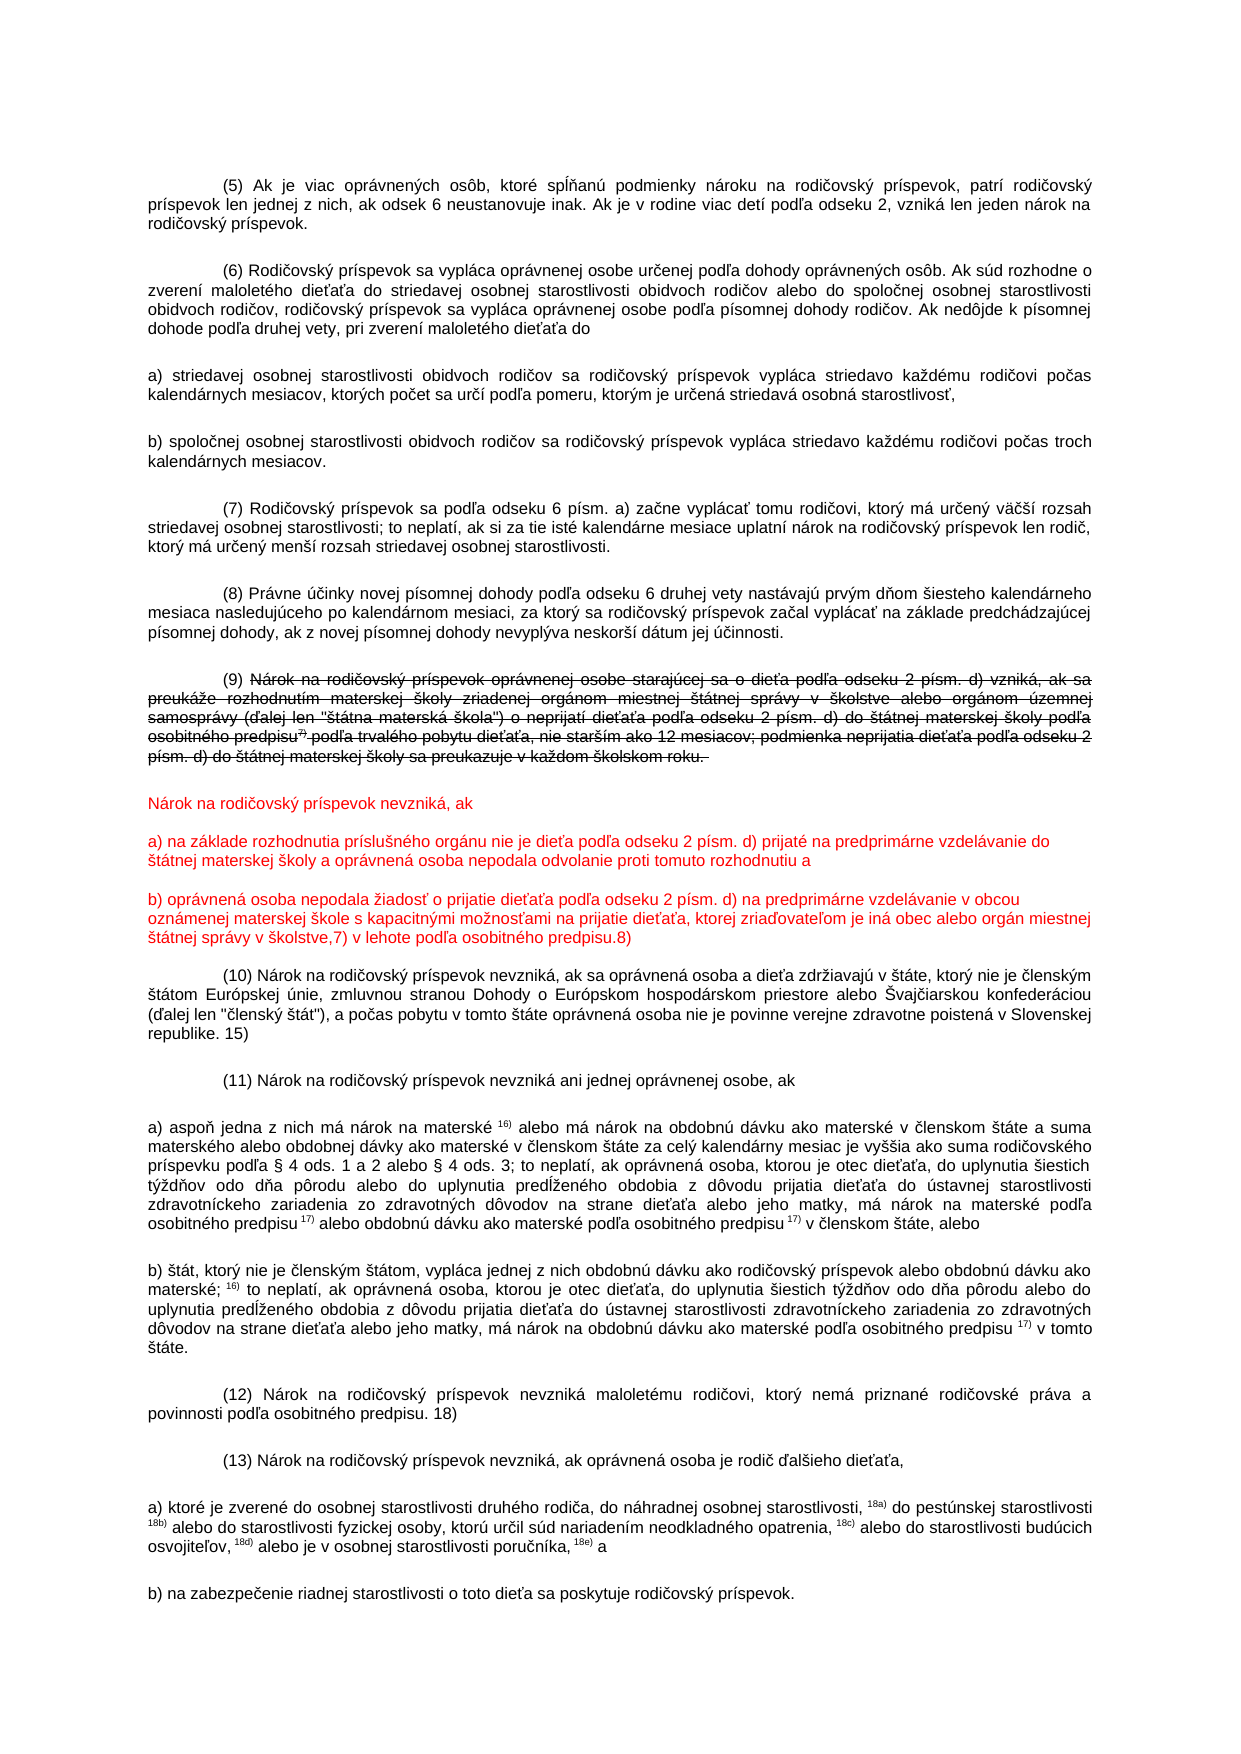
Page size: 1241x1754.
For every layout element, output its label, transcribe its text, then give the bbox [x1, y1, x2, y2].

text (12) Nárok na rodičovský príspevok nevzniká maloletému rodičovi, ktorý nemá priznané rodičovské práva a povinnosti podľa osobitného predpisu. 18) [148, 1385, 1092, 1423]
text (9) Nárok na rodičovský príspevok oprávnenej osobe starajúcej sa o dieťa podľa odseku 2 písm. d) vzniká, ak sa preukáže rozhodnutím materskej školy zriadenej orgánom miestnej štátnej správy v školstve alebo orgánom územnej samosprávy (ďalej len "štátna materská škola") o neprijatí dieťaťa podľa odseku 2 písm. d) do štátnej materskej školy podľa osobitného predpisu7) podľa trvalého pobytu dieťaťa, nie starším ako 12 mesiacov; podmienka neprijatia dieťaťa podľa odseku 2 písm. d) do štátnej materskej školy sa preukazuje v každom školskom roku. [148, 700, 1092, 766]
text (10) Nárok na rodičovský príspevok nevzniká, ak sa oprávnená osoba a dieťa zdržiavajú v štáte, ktorý nie je členským štátom Európskej únie, zmluvnou stranou Dohody o Európskom hospodárskom priestore alebo Švajčiarskou konfederáciou (ďalej len "členský štát"), a počas pobytu v tomto štáte oprávnená osoba nie je povinne verejne zdravotne poistená v Slovenskej republike. 15) [148, 966, 1092, 1043]
text (11) Nárok na rodičovský príspevok nevzniká ani jednej oprávnenej osobe, ak [148, 1071, 1092, 1090]
text a) aspoň jedna z nich má nárok na materské 16) alebo má nárok na obdobnú dávku ako materské v členskom štáte a suma materského alebo obdobnej dávky ako materské v členskom štáte za celý kalendárny mesiac je vyššia ako suma rodičovského príspevku podľa § 4 ods. 1 a 2 alebo § 4 ods. 3; to neplatí, ak oprávnená osoba, ktorou je otec dieťaťa, do uplynutia šiestich týždňov odo dňa pôrodu alebo do uplynutia predĺženého obdobia z dôvodu prijatia dieťaťa do ústavnej starostlivosti zdravotníckeho zariadenia zo zdravotných dôvodov na strane dieťaťa alebo jeho matky, má nárok na materské podľa osobitného predpisu 17) alebo obdobnú dávku ako materské podľa osobitného predpisu 17) v členskom štáte, alebo [148, 1118, 1092, 1233]
text (5) Ak je viac oprávnených osôb, ktoré spĺňanú podmienky nároku na rodičovský príspevok, patrí rodičovský príspevok len jednej z nich, ak odsek 6 neustanovuje inak. Ak je v rodine viac detí podľa odseku 2, vzniká len jeden nárok na rodičovský príspevok. [148, 176, 1092, 233]
text b) oprávnená osoba nepodala žiadosť o prijatie dieťaťa podľa odseku 2 písm. d) na predprimárne vzdelávanie v obcou oznámenej materskej škole s kapacitnými možnosťami na prijatie dieťaťa, ktorej zriaďovateľom je iná obec alebo orgán miestnej štátnej správy v školstve,7) v lehote podľa osobitného predpisu.8) [148, 889, 1092, 947]
text b) spoločnej osobnej starostlivosti obidvoch rodičov sa rodičovský príspevok vypláca striedavo každému rodičovi počas troch kalendárnych mesiacov. [148, 432, 1092, 471]
text (8) Právne účinky novej písomnej dohody podľa odseku 6 druhej vety nastávajú prvým dňom šiesteho kalendárneho mesiaca nasledujúceho po kalendárnom mesiaci, za ktorý sa rodičovský príspevok začal vyplácať na základe predchádzajúcej písomnej dohody, ak z novej písomnej dohody nevyplýva neskorší dátum jej účinnosti. [148, 584, 1092, 642]
text a) striedavej osobnej starostlivosti obidvoch rodičov sa rodičovský príspevok vypláca striedavo každému rodičovi počas kalendárnych mesiacov, ktorých počet sa určí podľa pomeru, ktorým je určená striedavá osobná starostlivosť, [148, 366, 1092, 404]
text b) na zabezpečenie riadnej starostlivosti o toto dieťa sa poskytuje rodičovský príspevok. [148, 1584, 1092, 1603]
text b) štát, ktorý nie je členským štátom, vypláca jednej z nich obdobnú dávku ako rodičovský príspevok alebo obdobnú dávku ako materské; 16) to neplatí, ak oprávnená osoba, ktorou je otec dieťaťa, do uplynutia šiestich týždňov odo dňa pôrodu alebo do uplynutia predĺženého obdobia z dôvodu prijatia dieťaťa do ústavnej starostlivosti zdravotníckeho zariadenia zo zdravotných dôvodov na strane dieťaťa alebo jeho matky, má nárok na obdobnú dávku ako materské podľa osobitného predpisu 17) v tomto štáte. [148, 1261, 1092, 1357]
text (7) Rodičovský príspevok sa podľa odseku 6 písm. a) začne vyplácať tomu rodičovi, ktorý má určený väčší rozsah striedavej osobnej starostlivosti; to neplatí, ak si za tie isté kalendárne mesiace uplatní nárok na rodičovský príspevok len rodič, ktorý má určený menší rozsah striedavej osobnej starostlivosti. [148, 499, 1092, 556]
text Nárok na rodičovský príspevok nevzniká, ak [148, 793, 1092, 813]
text (6) Rodičovský príspevok sa vypláca oprávnenej osobe určenej podľa dohody oprávnených osôb. Ak súd rozhodne o zverení maloletého dieťaťa do striedavej osobnej starostlivosti obidvoch rodičov alebo do spoločnej osobnej starostlivosti obidvoch rodičov, rodičovský príspevok sa vypláca oprávnenej osobe podľa písomnej dohody rodičov. Ak nedôjde k písomnej dohode podľa druhej vety, pri zverení maloletého dieťaťa do [148, 261, 1092, 338]
text a) na základe rozhodnutia príslušného orgánu nie je dieťa podľa odseku 2 písm. d) prijaté na predprimárne vzdelávanie do štátnej materskej školy a oprávnená osoba nepodala odvolanie proti tomuto rozhodnutiu a [148, 832, 1092, 870]
text (13) Nárok na rodičovský príspevok nevzniká, ak oprávnená osoba je rodič ďalšieho dieťaťa, [148, 1451, 1092, 1470]
text a) ktoré je zverené do osobnej starostlivosti druhého rodiča, do náhradnej osobnej starostlivosti, 18a) do pestúnskej starostlivosti 18b) alebo do starostlivosti fyzickej osoby, ktorú určil súd nariadením neodkladného opatrenia, 18c) alebo do starostlivosti budúcich osvojiteľov, 18d) alebo je v osobnej starostlivosti poručníka, 18e) a [148, 1498, 1092, 1556]
